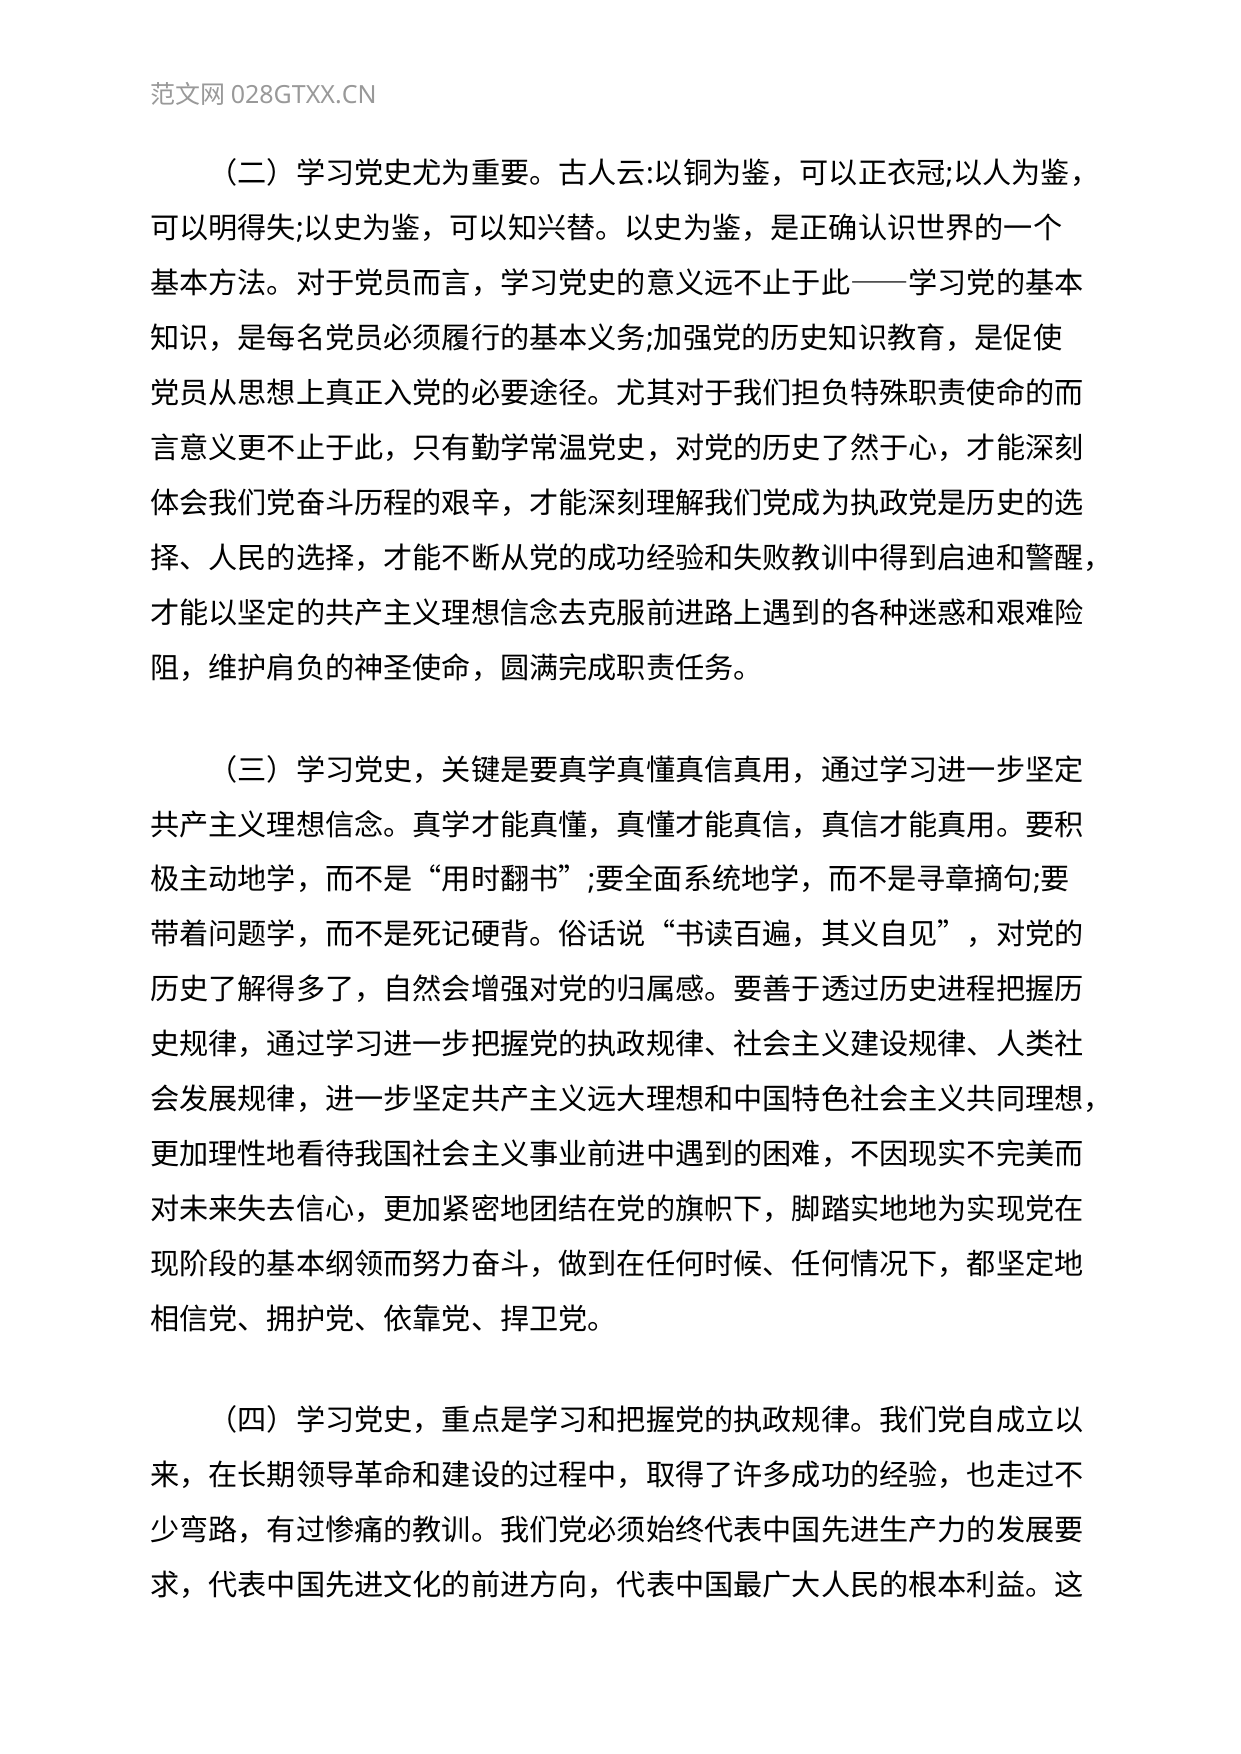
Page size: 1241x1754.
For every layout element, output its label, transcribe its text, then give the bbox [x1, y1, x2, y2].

text （三）学习党史，关键是要真学真懂真信真用，通过学习进一步坚定共产主义理想信念。真学才能真懂，真懂才能真信，真信才能真用。要积极主动地学，而不是“用时翻书”;要全面系统地学，而不是寻章摘句;要带着问题学，而不是死记硬背。俗话说“书读百遍，其义自见”，对党的历史了解得多了，自然会增强对党的归属感。要善于透过历史进程把握历史规律，通过学习进一步把握党的执政规律、社会主义建设规律、人类社会发展规律，进一步坚定共产主义远大理想和中国特色社会主义共同理想，更加理性地看待我国社会主义事业前进中遇到的困难，不因现实不完美而对未来失去信心，更加紧密地团结在党的旗帜下，脚踏实地地为实现党在现阶段的基本纲领而努力奋斗，做到在任何时候、任何情况下，都坚定地相信党、拥护党、依靠党、捍卫党。 [150, 746, 1090, 1337]
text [150, 1397, 1090, 1604]
text （二）学习党史尤为重要。古人云:以铜为鉴，可以正衣冠;以人为鉴，可以明得失;以史为鉴，可以知兴替。以史为鉴，是正确认识世界的一个基本方法。对于党员而言，学习党史的意义远不止于此——学习党的基本知识，是每名党员必须履行的基本义务;加强党的历史知识教育，是促使党员从思想上真正入党的必要途径。尤其对于我们担负特殊职责使命的而言意义更不止于此，只有勤学常温党史，对党的历史了然于心，才能深刻体会我们党奋斗历程的艰辛，才能深刻理解我们党成为执政党是历史的选择、人民的选择，才能不断从党的成功经验和失败教训中得到启迪和警醒，才能以坚定的共产主义理想信念去克服前进路上遇到的各种迷惑和艰难险阻，维护肩负的神圣使命，圆满完成职责任务。 [150, 150, 1090, 687]
